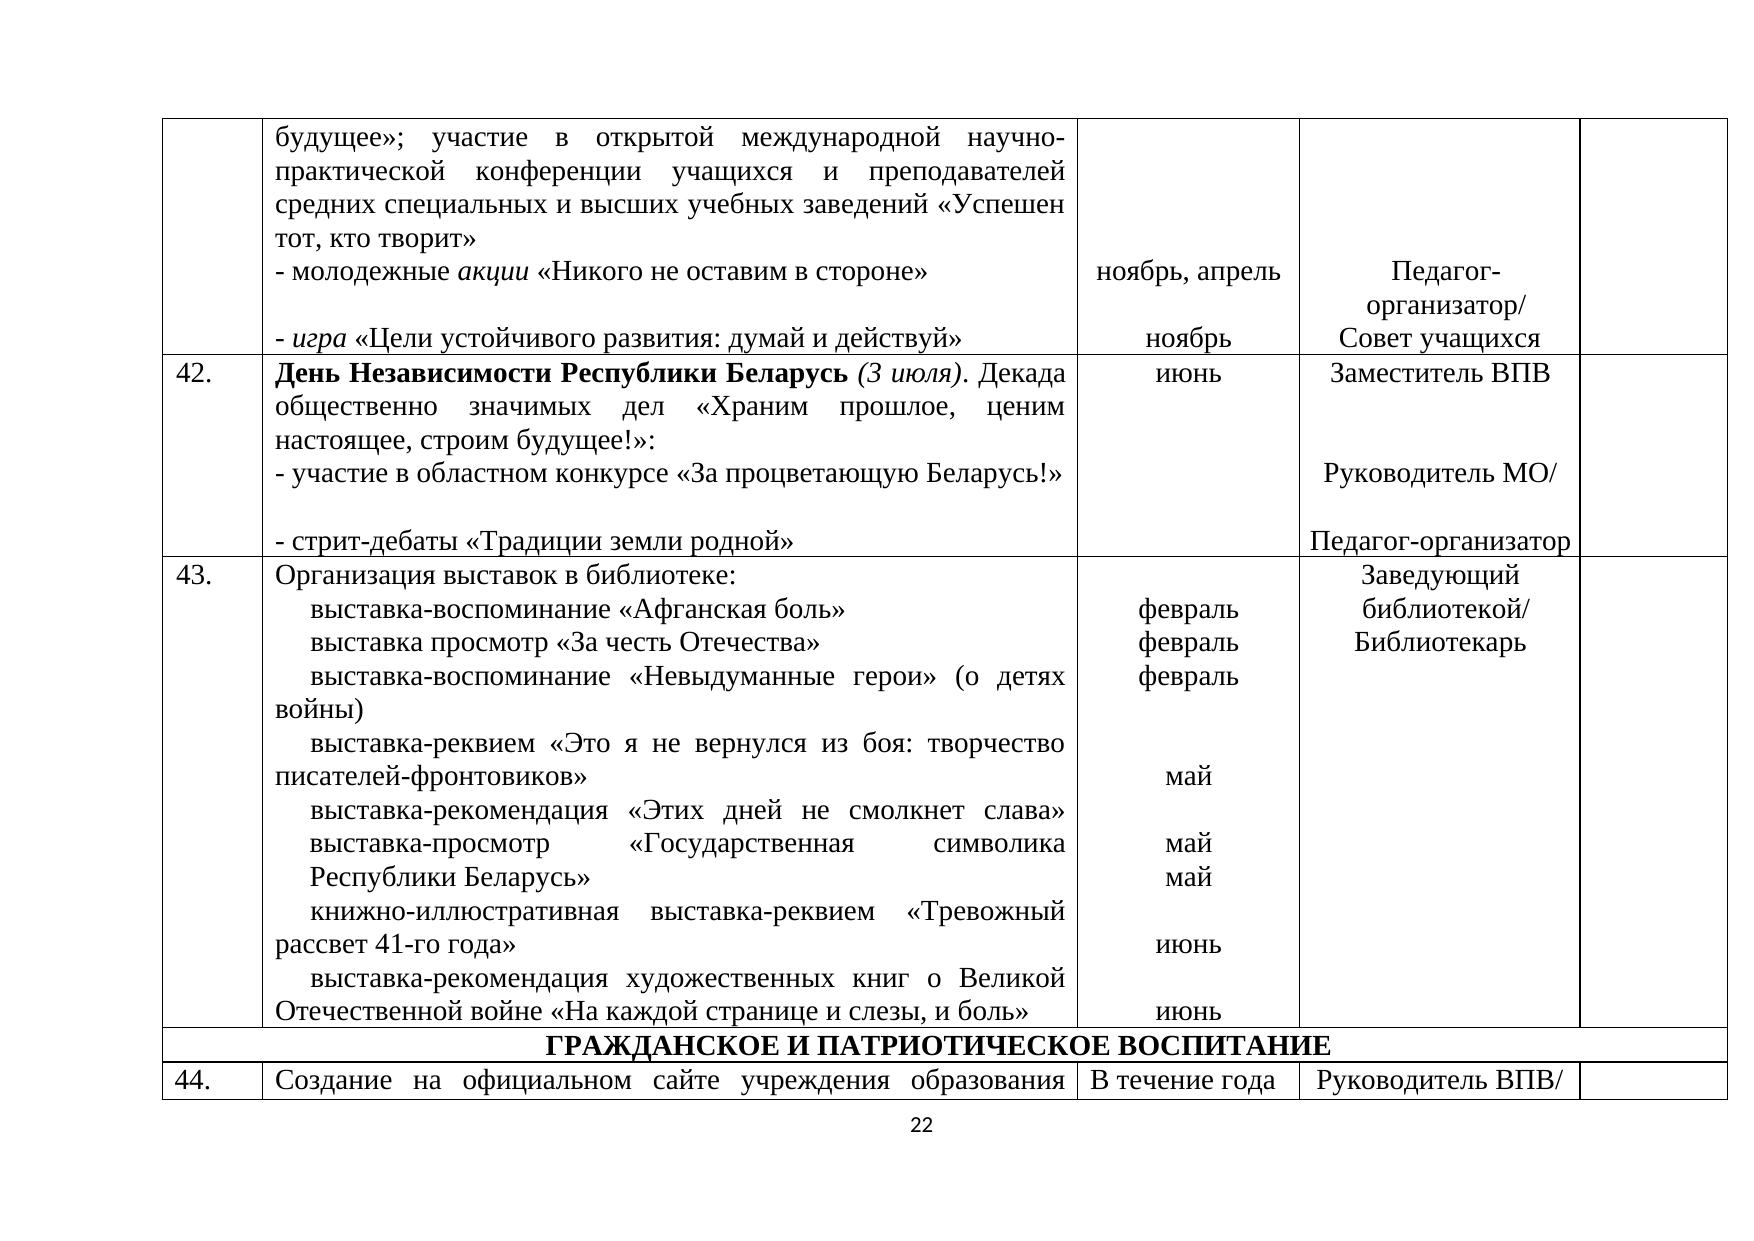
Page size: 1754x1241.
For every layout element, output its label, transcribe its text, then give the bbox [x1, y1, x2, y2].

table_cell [263, 119, 1077, 354]
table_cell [1300, 1063, 1579, 1099]
table_cell [163, 1063, 262, 1099]
table_cell Заместитель ВПВ Руководитель МО/ Педагог-организатор [1300, 355, 1579, 556]
table_cell В течение года [1078, 1063, 1299, 1099]
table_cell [1300, 119, 1579, 354]
table_cell [163, 355, 262, 556]
table_cell ГРАЖДАНСКОЕ И ПАТРИОТИЧЕСКОЕ ВОСПИТАНИЕ [163, 1028, 1727, 1061]
table_cell февраль февраль февраль май май май июнь июнь [1078, 557, 1299, 1027]
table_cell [1078, 119, 1299, 354]
table_cell [163, 119, 262, 354]
table_cell Организация выставок в библиотеке: выставка-воспоминание «Афганская боль» выставка просмотр «За честь Отечества» выставка-воспоминание «Невыдуманные герои» (о детях войны) выставка-реквием «Это я не вернулся из боя: творчество писателей-фронтовиков» выставка-рекомендация «Этих дней не смолкнет слава» выставка-просмотр «Государственная символика Республики Беларусь» книжно-иллюстративная выставка-реквием «Тревожный рассвет 41-го года» выставка-рекомендация художественных книг о Великой Отечественной войне «На каждой странице и слезы, и боль» [263, 557, 1077, 1027]
table_cell [1581, 355, 1727, 556]
table_cell [163, 557, 262, 1027]
table_cell День Независимости Республики Беларусь (3 июля). Декада общественно значимых дел «Храним прошлое, ценим настоящее, строим будущее!»: - участие в областном конкурсе «За процветающую Беларусь!» - стрит-дебаты «Традиции земли родной» [263, 355, 1077, 556]
table_cell Заведующий библиотекой/ Библиотекарь [1300, 557, 1579, 1027]
table_cell [1581, 119, 1727, 354]
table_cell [263, 1063, 1077, 1099]
table_cell июнь [1078, 355, 1299, 556]
table_cell [1581, 557, 1727, 1027]
table_cell [1581, 1063, 1727, 1099]
